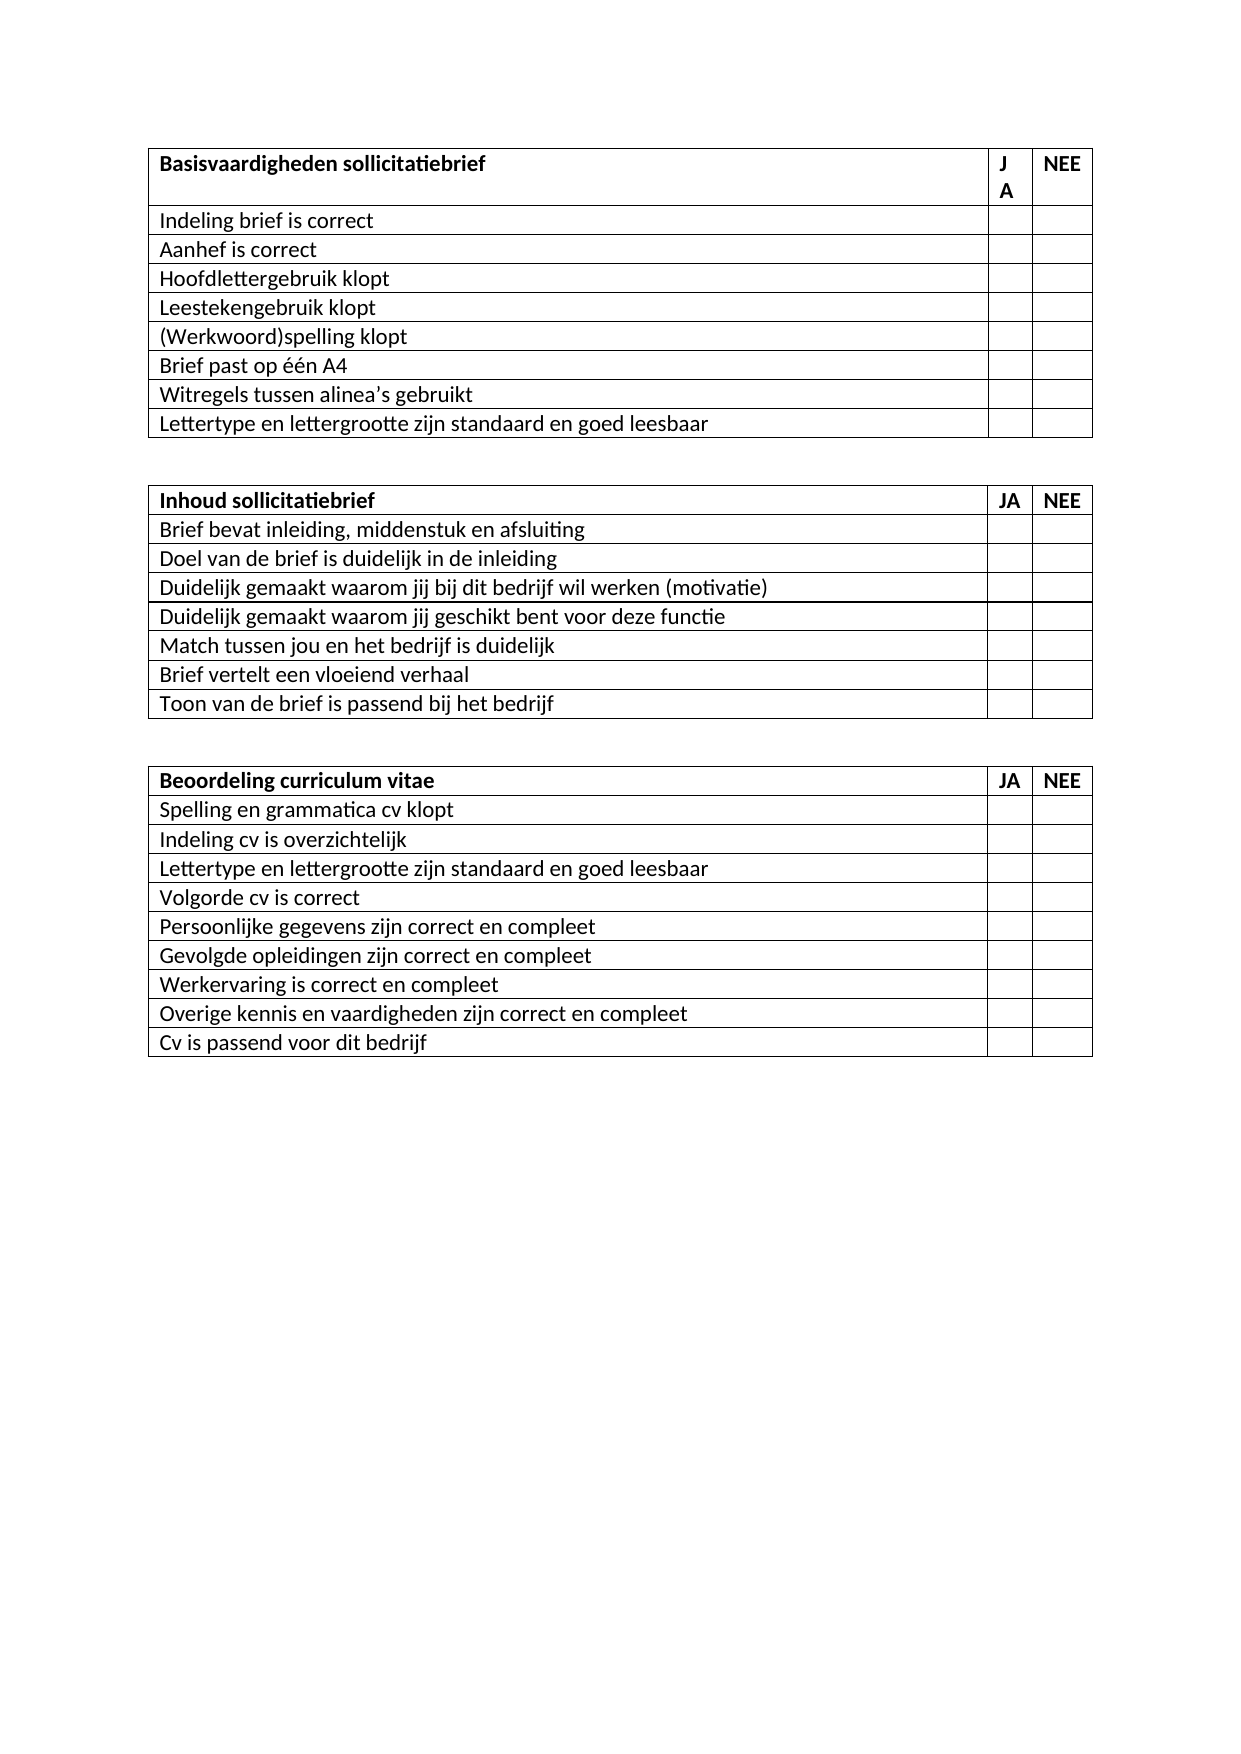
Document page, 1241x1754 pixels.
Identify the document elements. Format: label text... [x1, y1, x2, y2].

table_cell Werkervaring is correct en compleet [149, 970, 987, 998]
table_cell [1033, 206, 1092, 234]
table_cell [1033, 1028, 1092, 1056]
table_cell Brief past op één A4 [149, 351, 988, 379]
table_cell [1033, 264, 1092, 292]
table_cell [989, 235, 1032, 263]
table_header Inhoud sollicitatiebrief [149, 486, 987, 514]
table_cell [989, 351, 1032, 379]
table_cell [988, 999, 1032, 1027]
table_cell [1033, 883, 1092, 911]
table_header JA [988, 486, 1032, 514]
table_cell [1033, 544, 1092, 572]
table_cell [1033, 409, 1092, 437]
table_cell Persoonlijke gegevens zijn correct en compleet [149, 912, 987, 940]
table_cell [989, 322, 1032, 350]
table_cell [988, 854, 1032, 882]
table_cell Volgorde cv is correct [149, 883, 987, 911]
table_header JA [989, 149, 1032, 205]
table_header Beoordeling curriculum vitae [149, 767, 987, 794]
table_cell [988, 544, 1032, 572]
table_cell Match tussen jou en het bedrijf is duidelijk [149, 631, 987, 659]
table_cell [988, 661, 1032, 688]
table_cell [988, 631, 1032, 659]
table_cell Overige kennis en vaardigheden zijn correct en compleet [149, 999, 987, 1027]
table_cell [1033, 661, 1092, 688]
table_cell [988, 941, 1032, 969]
table_cell Duidelijk gemaakt waarom jij geschikt bent voor deze functie [149, 603, 987, 630]
table_cell Indeling brief is correct [149, 206, 988, 234]
table_cell [1033, 999, 1092, 1027]
table_cell [1033, 825, 1092, 853]
table_header Basisvaardigheden sollicitatiebrief [149, 149, 988, 205]
table_cell [988, 970, 1032, 998]
table_header NEE [1033, 767, 1092, 794]
table_cell [1033, 573, 1092, 601]
table_cell [1033, 941, 1092, 969]
table_cell Spelling en grammatica cv klopt [149, 796, 987, 824]
table_cell Brief vertelt een vloeiend verhaal [149, 661, 987, 688]
table_cell [988, 573, 1032, 601]
table_cell [1033, 380, 1092, 408]
table_cell [1033, 631, 1092, 659]
table_cell Hoofdlettergebruik klopt [149, 264, 988, 292]
table_cell Cv is passend voor dit bedrijf [149, 1028, 987, 1056]
table_cell Duidelijk gemaakt waarom jij bij dit bedrijf wil werken (motivatie) [149, 573, 987, 601]
table_cell [988, 603, 1032, 630]
table_cell [988, 1028, 1032, 1056]
table_cell [988, 825, 1032, 853]
table_cell [989, 264, 1032, 292]
table_cell [1033, 322, 1092, 350]
table_cell (Werkwoord)spelling klopt [149, 322, 988, 350]
table_cell [1033, 515, 1092, 543]
table_cell [1033, 912, 1092, 940]
table_cell Toon van de brief is passend bij het bedrijf [149, 690, 987, 718]
table_cell Leestekengebruik klopt [149, 293, 988, 321]
table_cell Lettertype en lettergrootte zijn standaard en goed leesbaar [149, 854, 987, 882]
table_cell [988, 883, 1032, 911]
table_cell [989, 409, 1032, 437]
table_cell [1033, 351, 1092, 379]
table_cell [1033, 970, 1092, 998]
table_cell [989, 293, 1032, 321]
table_cell Indeling cv is overzichtelijk [149, 825, 987, 853]
table_cell [989, 206, 1032, 234]
table_cell Doel van de brief is duidelijk in de inleiding [149, 544, 987, 572]
table_cell [1033, 854, 1092, 882]
table_cell [1033, 796, 1092, 824]
table_header NEE [1033, 486, 1092, 514]
table_cell [1033, 690, 1092, 718]
table_header NEE [1033, 149, 1092, 205]
table_cell Gevolgde opleidingen zijn correct en compleet [149, 941, 987, 969]
table_cell Lettertype en lettergrootte zijn standaard en goed leesbaar [149, 409, 988, 437]
table_cell [988, 912, 1032, 940]
table_cell [1033, 603, 1092, 630]
table_header JA [988, 767, 1032, 794]
table_cell Brief bevat inleiding, middenstuk en afsluiting [149, 515, 987, 543]
table_cell [989, 380, 1032, 408]
table_cell [988, 796, 1032, 824]
table_cell Aanhef is correct [149, 235, 988, 263]
table_cell [988, 690, 1032, 718]
table_cell [988, 515, 1032, 543]
table_cell [1033, 235, 1092, 263]
table_cell [1033, 293, 1092, 321]
table_cell Witregels tussen alinea’s gebruikt [149, 380, 988, 408]
